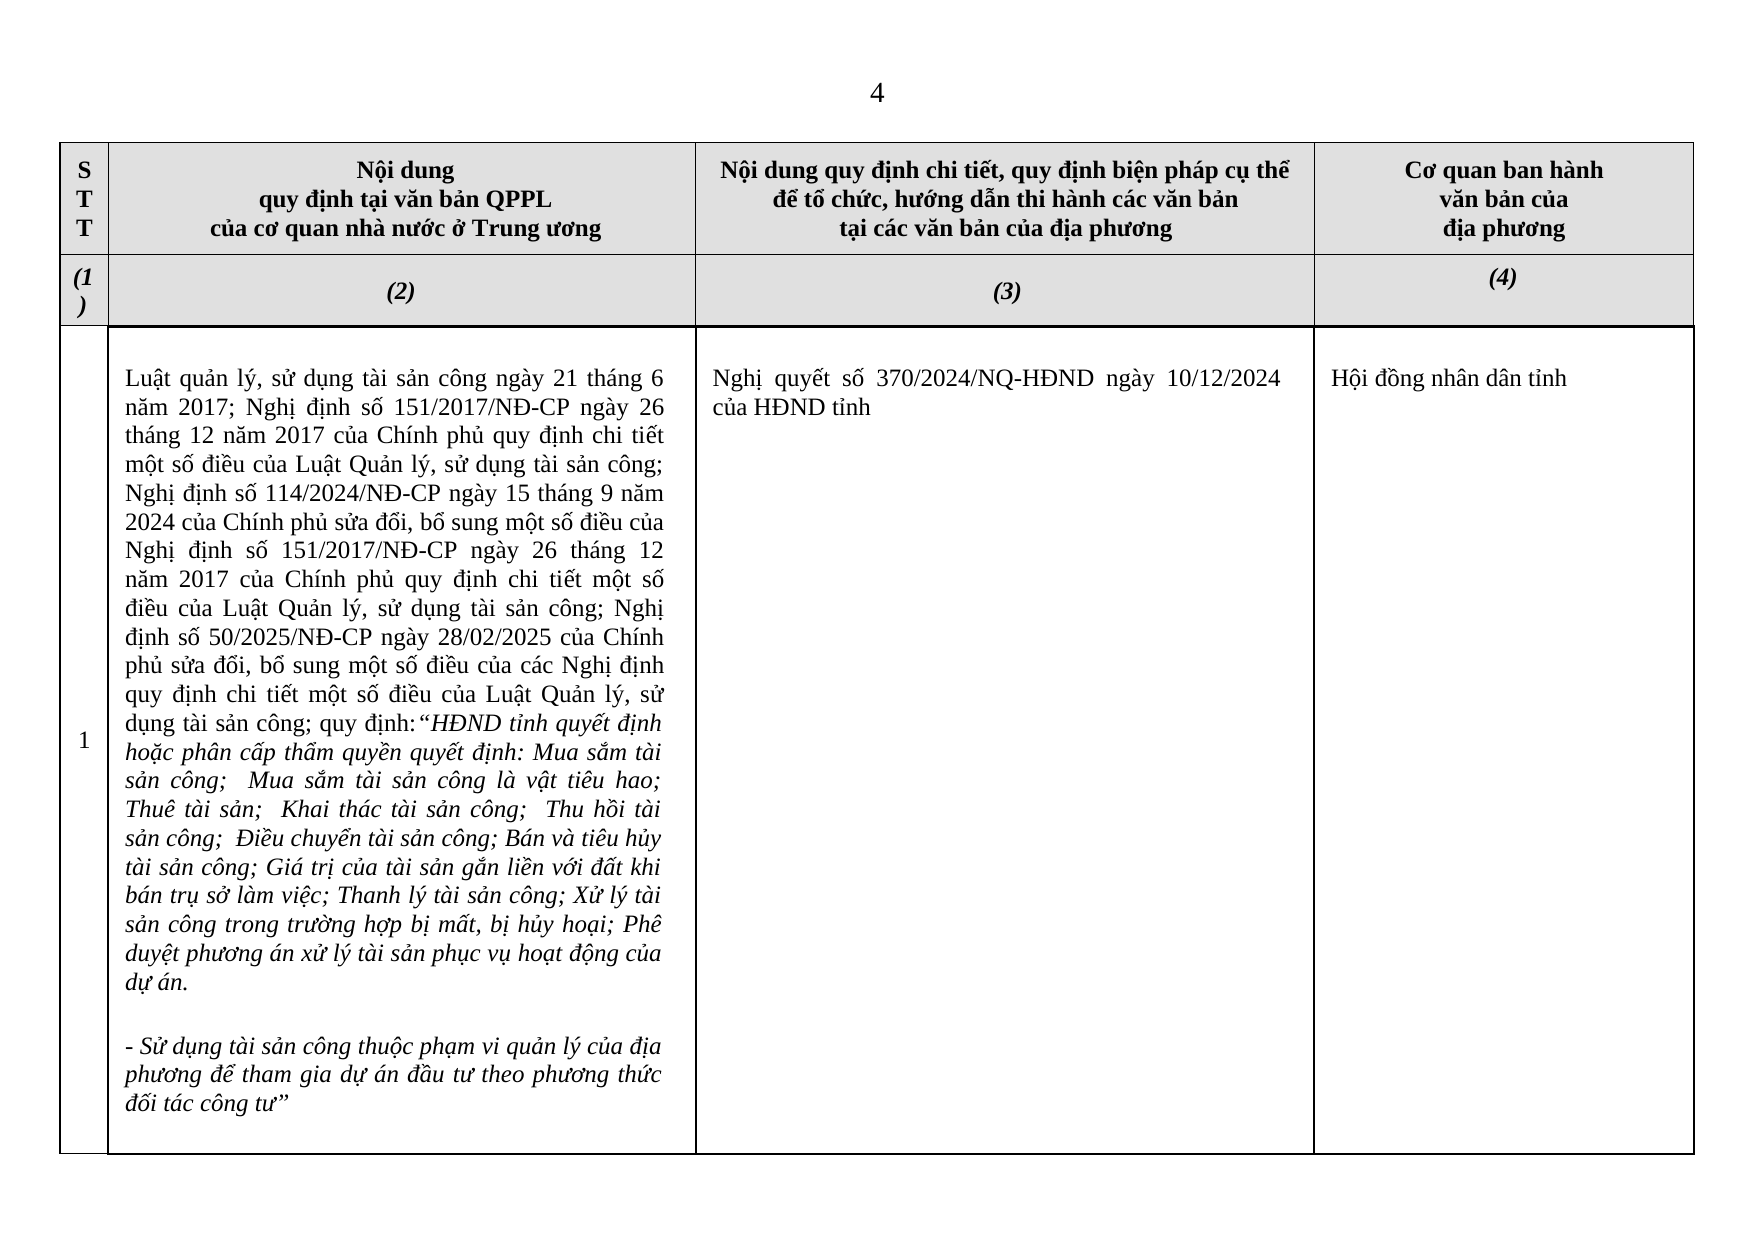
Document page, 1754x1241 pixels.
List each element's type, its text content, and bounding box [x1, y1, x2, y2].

table_header Cơ quan ban hành văn bản của địa phương [1315, 143, 1693, 254]
table_header Nội dung quy định tại văn bản QPPL của cơ quan nhà nước ở Trung ương [109, 143, 695, 254]
table_cell Nghị quyết số 370/2024/NQ-HĐND ngày 10/12/2024 của HĐND tỉnh [697, 328, 1313, 1152]
table_header STT [61, 143, 108, 254]
table_cell 1 [61, 326, 107, 1152]
table_cell (4) [1315, 255, 1693, 325]
table_cell Hội đồng nhân dân tỉnh [1315, 328, 1693, 1152]
table_cell (1) [61, 255, 108, 325]
table_cell Luật quản lý, sử dụng tài sản công ngày 21 tháng 6 năm 2017; Nghị định số 151/2017/NĐ-CP ngày 26 tháng 12 năm 2017 của Chính phủ quy định chi tiết một số điều của Luật Quản lý, sử dụng tài sản công; Nghị định số 114/2024/NĐ-CP ngày 15 tháng 9 năm 2024 của Chính phủ sửa đổi, bổ sung một số điều của Nghị định số 151/2017/NĐ-CP ngày 26 tháng 12 năm 2017 của Chính phủ quy định chi tiết một số điều của Luật Quản lý, sử dụng tài sản công; Nghị định số 50/2025/NĐ-CP ngày 28/02/2025 của Chính phủ sửa đổi, bổ sung một số điều của các Nghị định quy định chi tiết một số điều của Luật Quản lý, sử dụng tài sản công; quy định:“HĐND tỉnh quyết định hoặc phân cấp thẩm quyền quyết định: Mua sắm tài sản công; Mua sắm tài sản công là vật tiêu hao; Thuê tài sản; Khai thác tài sản công; Thu hồi tài sản công; Điều chuyển tài sản công; Bán và tiêu hủy tài sản công; Giá trị của tài sản gắn liền với đất khi bán trụ sở làm việc; Thanh lý tài sản công; Xử lý tài sản công trong trường hợp bị mất, bị hủy hoại; Phê duyệt phương án xử lý tài sản phục vụ hoạt động của dự án. - Sử dụng tài sản công thuộc phạm vi quản lý của địa phương để tham gia dự án đầu tư theo phương thức đối tác công tư” [109, 328, 695, 1152]
table_cell (2) [109, 255, 695, 325]
table_cell (3) [696, 255, 1314, 325]
table_header Nội dung quy định chi tiết, quy định biện pháp cụ thể để tổ chức, hướng dẫn thi hành các văn bản tại các văn bản của địa phương [696, 143, 1314, 254]
